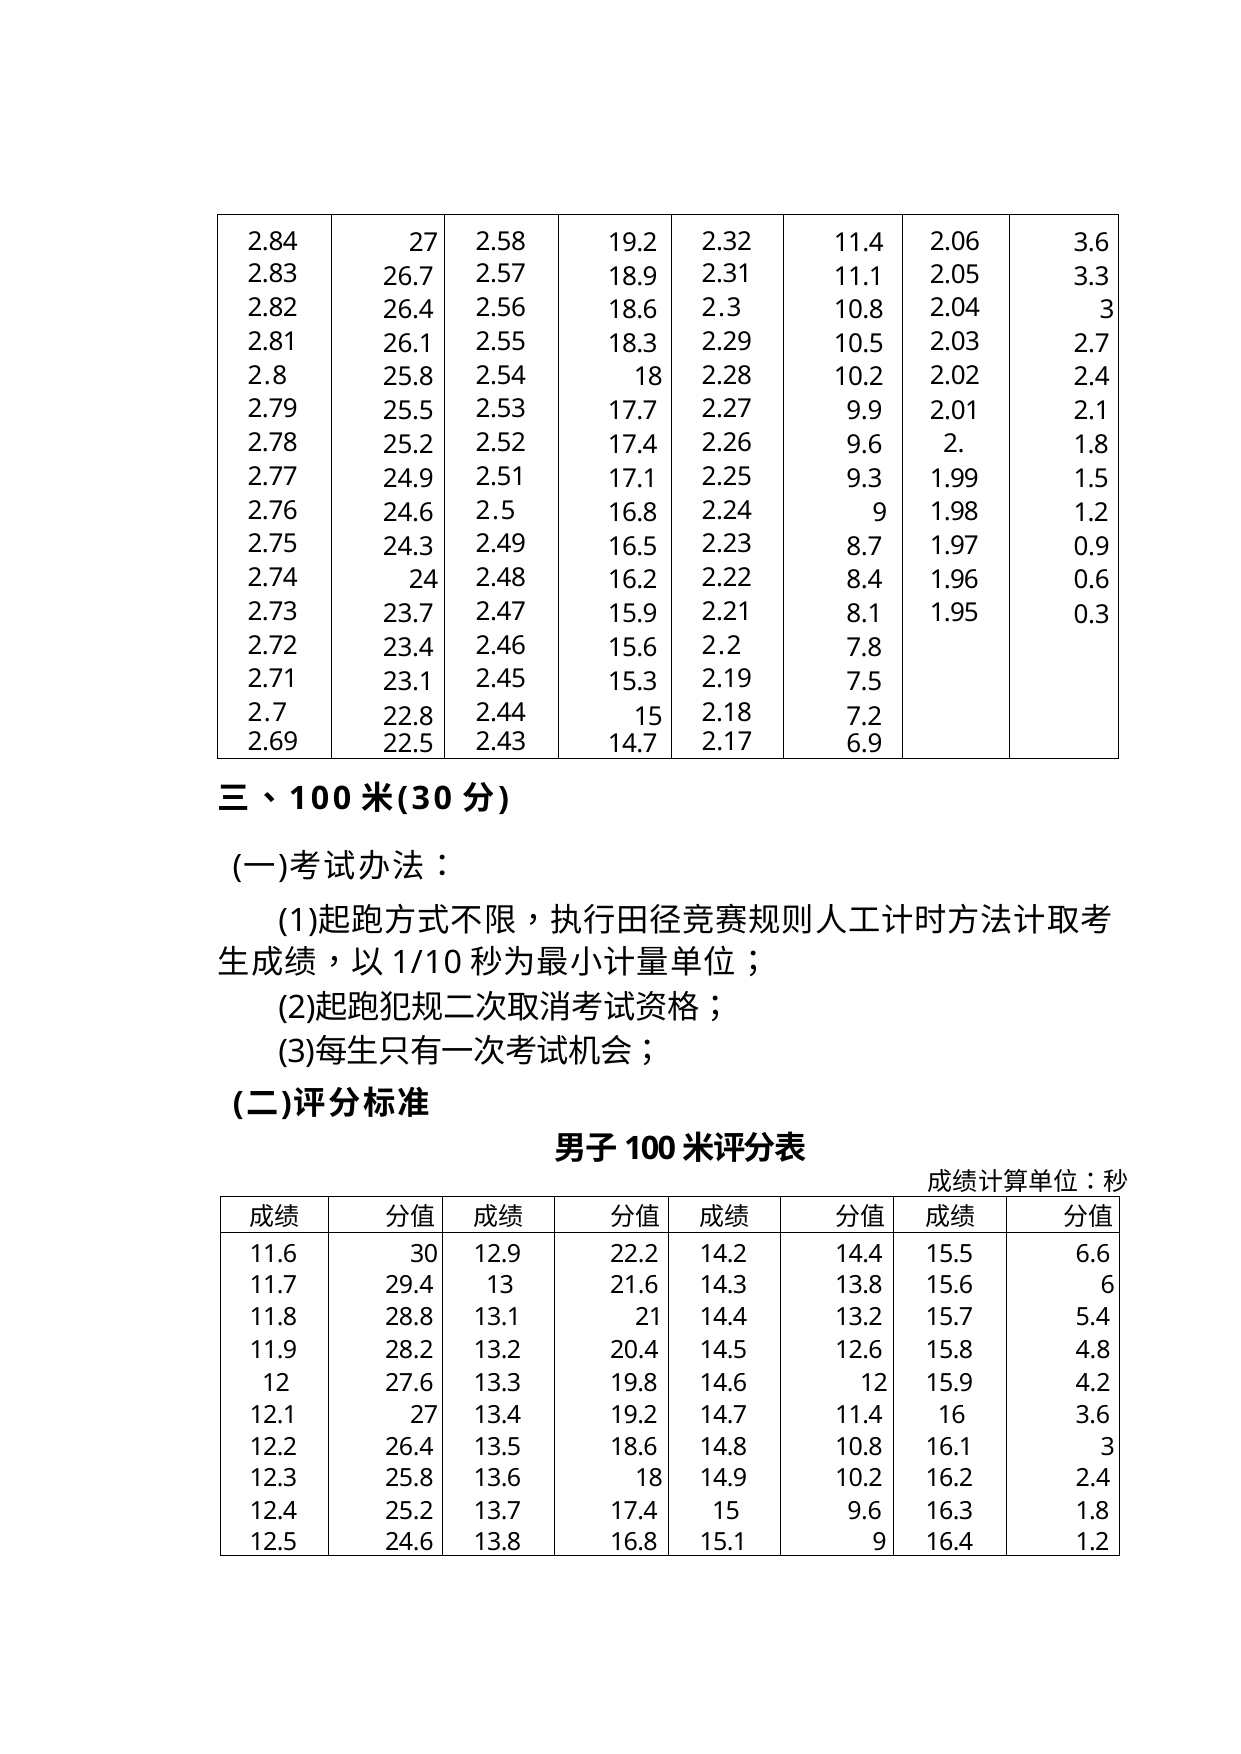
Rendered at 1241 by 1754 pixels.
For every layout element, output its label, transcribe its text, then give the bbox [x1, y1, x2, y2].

table_cell 16.3 [894, 1493, 1006, 1525]
table_cell 15.7 [894, 1300, 1006, 1331]
table_cell 14.5 [669, 1331, 780, 1364]
table_cell 28.8 [329, 1300, 442, 1331]
table_cell 17.4 [555, 1493, 668, 1525]
table_cell 4.8 [1007, 1331, 1119, 1364]
table_cell 29.4 [329, 1268, 442, 1300]
table_header 成绩 [443, 1197, 554, 1232]
text 三、100米(30分) [217, 777, 1128, 817]
table_cell 14.9 [669, 1461, 780, 1492]
table_cell 2.4 [1007, 1461, 1119, 1492]
text (2)起跑犯规二次取消考试资格； [278, 986, 1128, 1026]
table_cell 13.4 [443, 1397, 554, 1429]
table_cell 11.6 [221, 1233, 328, 1268]
table_cell 12.9 [443, 1233, 554, 1268]
table_header 分值 [781, 1197, 893, 1232]
table_header 3.6 3.3 3 2.7 2.4 2.1 1.8 1.5 1.2 0.9 0.6 0.3 [1010, 215, 1118, 758]
table_cell 19.8 [555, 1364, 668, 1397]
table_cell 27 [329, 1397, 442, 1429]
text (1)起跑方式不限，执行田径竞赛规则人工计时方法计取考 生成绩，以1/10秒为最小计量单位； [218, 897, 1125, 983]
table_header 2.32 2.31 2.3 2.29 2.28 2.27 2.26 2.25 2.24 2.23 2.22 2.21 2.2 2.19 2.18 2.17 [672, 215, 783, 758]
table_cell 11.8 [221, 1300, 328, 1331]
table_cell 13.8 [443, 1525, 554, 1555]
text (一)考试办法： [232, 844, 1128, 886]
table_cell 21 [555, 1300, 668, 1331]
table_cell 16.1 [894, 1429, 1006, 1461]
table_cell 13.6 [443, 1461, 554, 1492]
table_cell 13.2 [781, 1300, 893, 1331]
table_cell 9.6 [781, 1493, 893, 1525]
table_header 2.06 2.05 2.04 2.03 2.02 2.01 2. 1.99 1.98 1.97 1.96 1.95 [903, 215, 1009, 758]
table_cell 5.4 [1007, 1300, 1119, 1331]
table_cell 30 [329, 1233, 442, 1268]
table_header 2.58 2.57 2.56 2.55 2.54 2.53 2.52 2.51 2.5 2.49 2.48 2.47 2.46 2.45 2.44 2.43 [445, 215, 558, 758]
table_cell 16.8 [555, 1525, 668, 1555]
table_cell 19.2 [555, 1397, 668, 1429]
table_cell 13.8 [781, 1268, 893, 1300]
table_cell 12.6 [781, 1331, 893, 1364]
text (二)评分标准 [233, 1082, 1128, 1122]
table_cell 18 [555, 1461, 668, 1492]
table_cell 13.2 [443, 1331, 554, 1364]
table_cell 11.7 [221, 1268, 328, 1300]
text (3)每生只有一次考试机会； [278, 1030, 1128, 1071]
table_cell 4.2 [1007, 1364, 1119, 1397]
table_cell 13.3 [443, 1364, 554, 1397]
table_cell 25.8 [329, 1461, 442, 1492]
table_header 分值 [555, 1197, 668, 1232]
table_cell 13 [443, 1268, 554, 1300]
table_cell 14.3 [669, 1268, 780, 1300]
table_header 成绩 [894, 1197, 1006, 1232]
table_cell 14.4 [781, 1233, 893, 1268]
table_cell 12.3 [221, 1461, 328, 1492]
table_cell 16.2 [894, 1461, 1006, 1492]
table_cell 12 [781, 1364, 893, 1397]
table_cell 3 [1007, 1429, 1119, 1461]
table_cell 12.5 [221, 1525, 328, 1555]
table_cell 10.8 [781, 1429, 893, 1461]
table_cell 16.4 [894, 1525, 1006, 1555]
table_cell 12.2 [221, 1429, 328, 1461]
table_header 分值 [329, 1197, 442, 1232]
table_cell 11.4 [781, 1397, 893, 1429]
table_cell 25.2 [329, 1493, 442, 1525]
table_cell 13.7 [443, 1493, 554, 1525]
table_cell 20.4 [555, 1331, 668, 1364]
text 男子100米评分表 [554, 1129, 1128, 1167]
table_cell 6 [1007, 1268, 1119, 1300]
table_cell 22.2 [555, 1233, 668, 1268]
table_header 成绩 [669, 1197, 780, 1232]
table_cell 15.1 [669, 1525, 780, 1555]
table_header 11.4 11.1 10.8 10.5 10.2 9.9 9.6 9.3 9 8.7 8.4 8.1 7.8 7.5 7.2 6.9 [784, 215, 902, 758]
table_cell 15.9 [894, 1364, 1006, 1397]
table_cell 3.6 [1007, 1397, 1119, 1429]
table_cell 15.5 [894, 1233, 1006, 1268]
table_cell 24.6 [329, 1525, 442, 1555]
table_cell 14.8 [669, 1429, 780, 1461]
table_cell 15.6 [894, 1268, 1006, 1300]
table_header 2.84 2.83 2.82 2.81 2.8 2.79 2.78 2.77 2.76 2.75 2.74 2.73 2.72 2.71 2.7 2.69 [218, 215, 331, 758]
table_cell 28.2 [329, 1331, 442, 1364]
table_cell 18.6 [555, 1429, 668, 1461]
table_cell 16 [894, 1397, 1006, 1429]
table_cell 11.9 [221, 1331, 328, 1364]
table_cell 1.8 [1007, 1493, 1119, 1525]
table_cell 1.2 [1007, 1525, 1119, 1555]
table_cell 13.5 [443, 1429, 554, 1461]
table_cell 15.8 [894, 1331, 1006, 1364]
table_cell 14.6 [669, 1364, 780, 1397]
table_header 分值 [1007, 1197, 1119, 1232]
table_cell 14.2 [669, 1233, 780, 1268]
table_cell 13.1 [443, 1300, 554, 1331]
table_cell 6.6 [1007, 1233, 1119, 1268]
table_cell 12.1 [221, 1397, 328, 1429]
table_cell 12.4 [221, 1493, 328, 1525]
table_cell 10.2 [781, 1461, 893, 1492]
table_cell 27.6 [329, 1364, 442, 1397]
table_cell 14.4 [669, 1300, 780, 1331]
table_cell 14.7 [669, 1397, 780, 1429]
table_cell 21.6 [555, 1268, 668, 1300]
table_header 19.2 18.9 18.6 18.3 18 17.7 17.4 17.1 16.8 16.5 16.2 15.9 15.6 15.3 15 14.7 [559, 215, 671, 758]
table_header 成绩 [221, 1197, 328, 1232]
table_cell 12 [221, 1364, 328, 1397]
table_cell 15 [669, 1493, 780, 1525]
table_cell 9 [781, 1525, 893, 1555]
table_header 27 26.7 26.4 26.1 25.8 25.5 25.2 24.9 24.6 24.3 24 23.7 23.4 23.1 22.8 22.5 [332, 215, 444, 758]
text 成绩计算单位：秒 [186, 1167, 1128, 1196]
table_cell 26.4 [329, 1429, 442, 1461]
